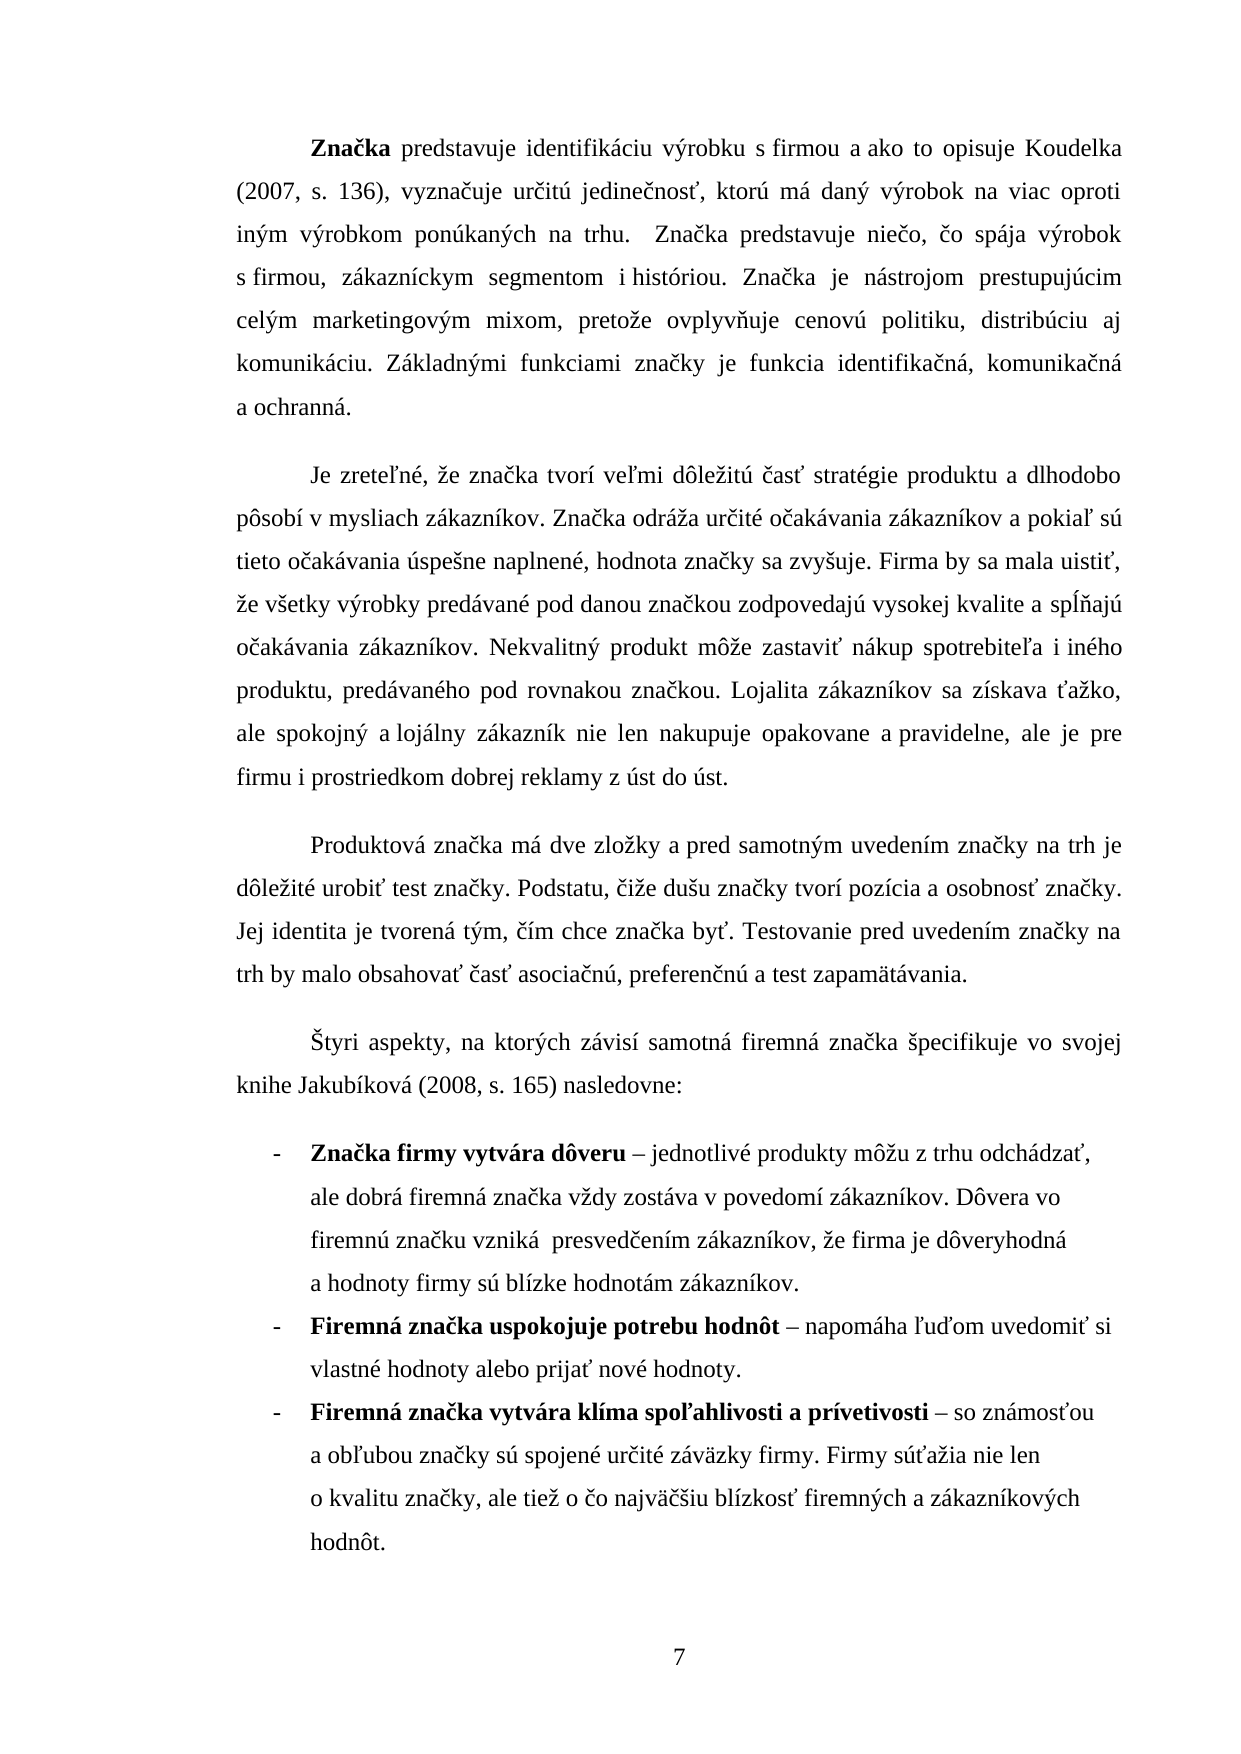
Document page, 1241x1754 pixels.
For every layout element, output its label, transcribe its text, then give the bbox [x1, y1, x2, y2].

text Je zreteľné, že značka tvorí veľmi dôležitú časť stratégie produktu a dlhodobo pôsobí v mysliach zákazníkov. Značka odráža určité očakávania zákazníkov a pokiaľ sú tieto očakávania úspešne naplnené, hodnota značky sa zvyšuje. Firma by sa mala uistiť, že všetky výrobky predávané pod danou značkou zodpovedajú vysokej kvalite a spĺňajú očakávania zákazníkov. Nekvalitný produkt môže zastaviť nákup spotrebiteľa i iného produktu, predávaného pod rovnakou značkou. Lojalita zákazníkov sa získava ťažko, ale spokojný a lojálny zákazník nie len nakupuje opakovane a pravidelne, ale je pre firmu i prostriedkom dobrej reklamy z úst do úst. [236, 460, 1122, 790]
list Značka firmy vytvára dôveru – jednotlivé produkty môžu z trhu odchádzať, ale dobrá firemná značka vždy zostáva v povedomí zákazníkov. Dôvera vo firemnú značku vzniká presvedčením zákazníkov, že firma je dôveryhodná a hodnoty firmy sú blízke hodnotám zákazníkov. [273, 1138, 1122, 1297]
text Značka predstavuje identifikáciu výrobku s firmou a ako to opisuje Koudelka (2007, s. 136), vyznačuje určitú jedinečnosť, ktorú má daný výrobok na viac oproti iným výrobkom ponúkaných na trhu. Značka predstavuje niečo, čo spája výrobok s firmou, zákazníckym segmentom i históriou. Značka je nástrojom prestupujúcim celým marketingovým mixom, pretože ovplyvňuje cenovú politiku, distribúciu aj komunikáciu. Základnými funkciami značky je funkcia identifikačná, komunikačná a ochranná. [236, 133, 1122, 420]
list Firemná značka uspokojuje potrebu hodnôt – napomáha ľuďom uvedomiť si vlastné hodnoty alebo prijať nové hodnoty. [273, 1311, 1122, 1383]
list Firemná značka vytvára klíma spoľahlivosti a prívetivosti – so známosťou a obľubou značky sú spojené určité záväzky firmy. Firmy súťažia nie len o kvalitu značky, ale tiež o čo najväčšiu blízkosť firemných a zákazníkových hodnôt. [273, 1397, 1122, 1555]
text Produktová značka má dve zložky a pred samotným uvedením značky na trh je dôležité urobiť test značky. Podstatu, čiže dušu značky tvorí pozícia a osobnosť značky. Jej identita je tvorená tým, čím chce značka byť. Testovanie pred uvedením značky na trh by malo obsahovať časť asociačnú, preferenčnú a test zapamätávania. [236, 830, 1122, 988]
text Štyri aspekty, na ktorých závisí samotná firemná značka špecifikuje vo svojej knihe Jakubíková (2008, s. 165) nasledovne: [236, 1027, 1122, 1099]
